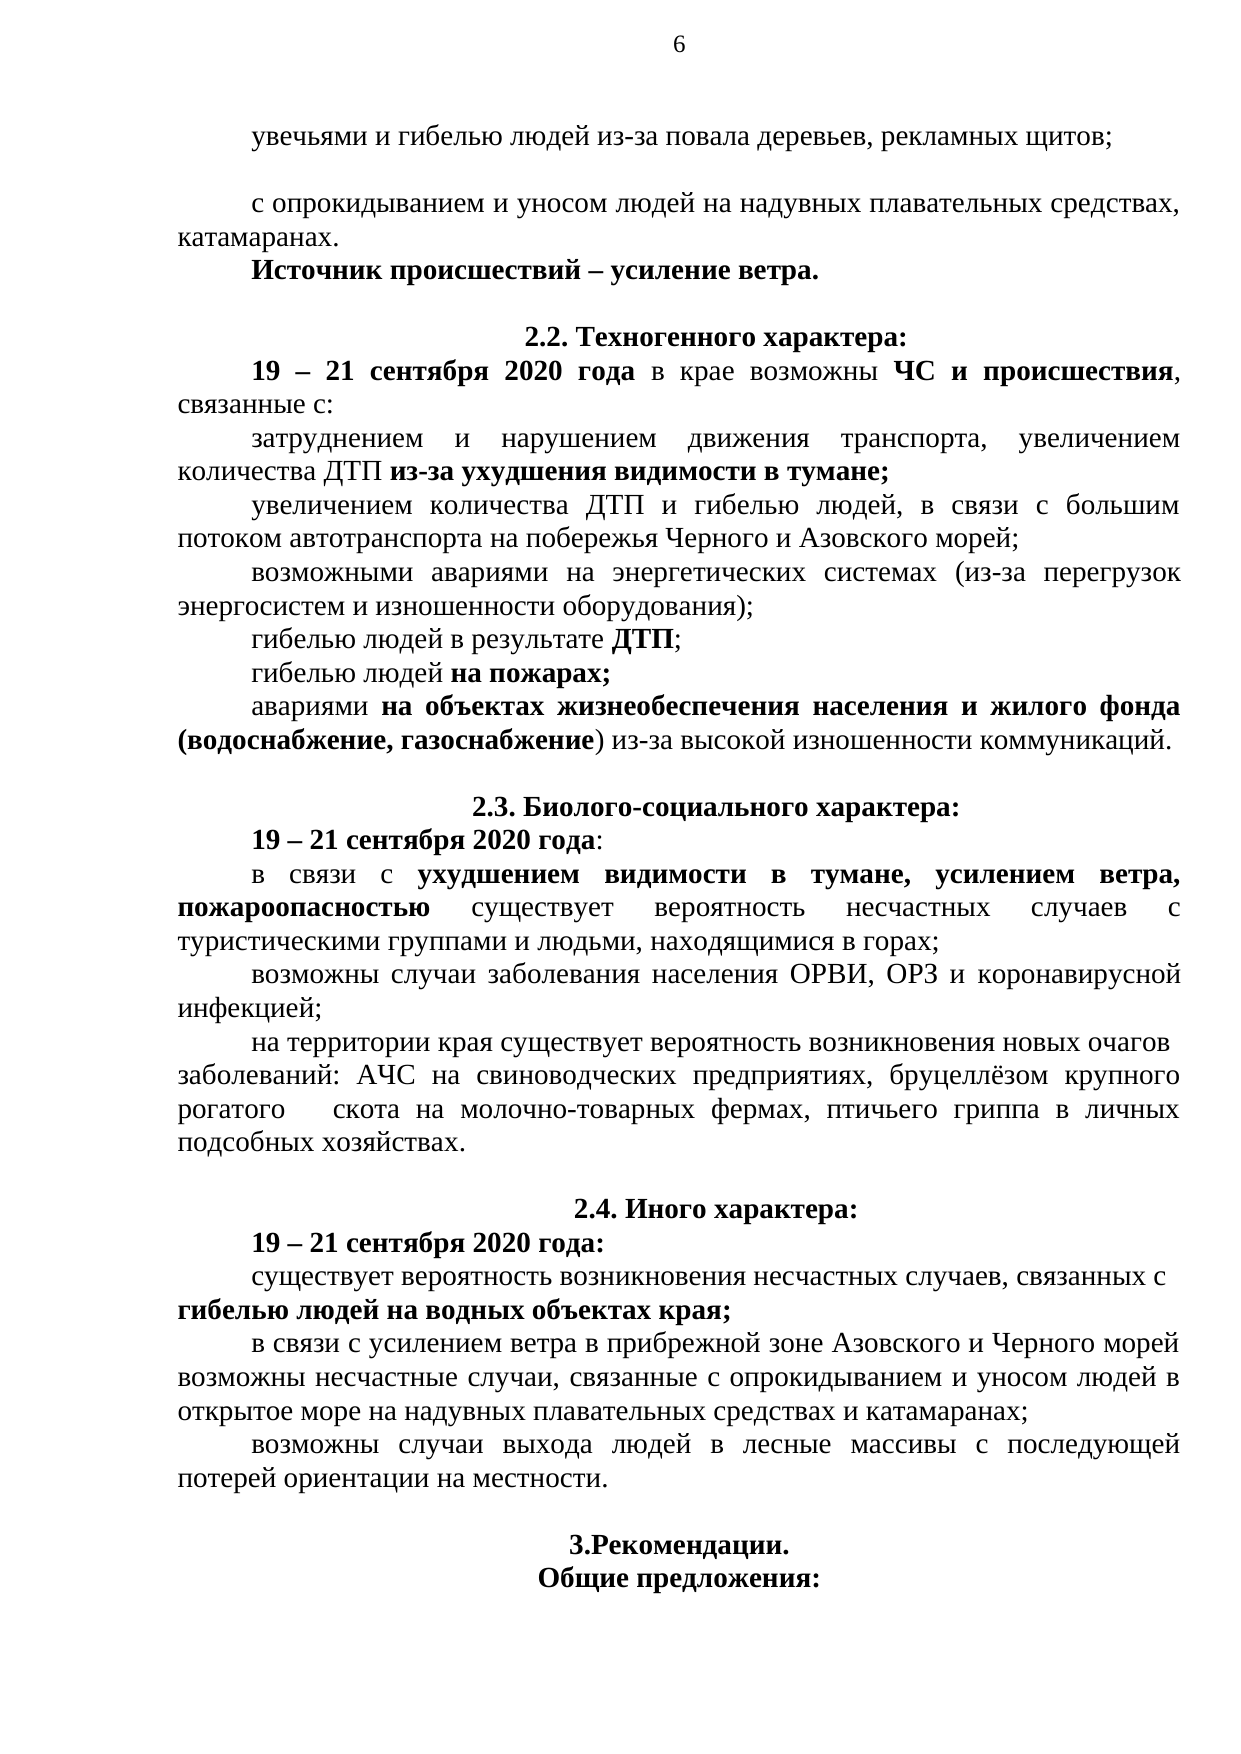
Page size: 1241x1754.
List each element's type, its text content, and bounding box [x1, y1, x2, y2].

text 19 – 21 сентября 2020 года: [177, 822, 1181, 856]
text заболеваний: АЧС на свиноводческих предприятиях, бруцеллёзом крупного рогатого скота на молочно-товарных фермах, птичьего гриппа в личных подсобных хозяйствах. [177, 1057, 1181, 1158]
text 2.4. Иного характера: [177, 1191, 1181, 1225]
text 3.Рекомендации. [177, 1527, 1181, 1560]
text возможными авариями на энергетических системах (из-за перегрузок энергосистем и изношенности оборудования); [177, 554, 1181, 621]
text с опрокидыванием и уносом людей на надувных плавательных средствах, катамаранах. [177, 185, 1181, 252]
text 19 – 21 сентября 2020 года: [177, 1225, 1181, 1258]
text 2.2. Техногенного характера: [177, 319, 1181, 353]
text увечьями и гибелью людей из-за повала деревьев, рекламных щитов; [177, 118, 1181, 152]
text возможны случаи заболевания населения ОРВИ, ОРЗ и коронавирусной инфекцией; [177, 957, 1181, 1024]
text 19 – 21 сентября 2020 года в крае возможны ЧС и происшествия, связанные с: [177, 353, 1181, 420]
text Источник происшествий – усиление ветра. [177, 252, 1181, 286]
text существует вероятность возникновения несчастных случаев, связанных с [177, 1258, 1181, 1292]
text Общие предложения: [177, 1560, 1181, 1594]
text 2.3. Биолого-социального характера: [177, 789, 1181, 822]
text гибелью людей на пожарах; [177, 655, 1181, 688]
text в связи с ухудшением видимости в тумане, усилением ветра, пожароопасностью существует вероятность несчастных случаев с туристическими группами и людьми, находящимися в горах; [177, 856, 1181, 957]
text гибелью людей на водных объектах края; [177, 1292, 1181, 1326]
text затруднением и нарушением движения транспорта, увеличением количества ДТП из-за ухудшения видимости в тумане; [177, 420, 1181, 487]
text авариями на объектах жизнеобеспечения населения и жилого фонда (водоснабжение, газоснабжение) из-за высокой изношенности коммуникаций. [177, 688, 1181, 755]
text в связи с усилением ветра в прибрежной зоне Азовского и Черного морей возможны несчастные случаи, связанные с опрокидыванием и уносом людей в открытое море на надувных плавательных средствах и катамаранах; [177, 1326, 1181, 1426]
text на территории края существует вероятность возникновения новых очагов [177, 1024, 1181, 1057]
text увеличением количества ДТП и гибелью людей, в связи с большим потоком автотранспорта на побережья Черного и Азовского морей; [177, 487, 1181, 554]
text возможны случаи выхода людей в лесные массивы с последующей потерей ориентации на местности. [177, 1426, 1181, 1493]
text гибелью людей в результате ДТП; [177, 621, 1181, 655]
